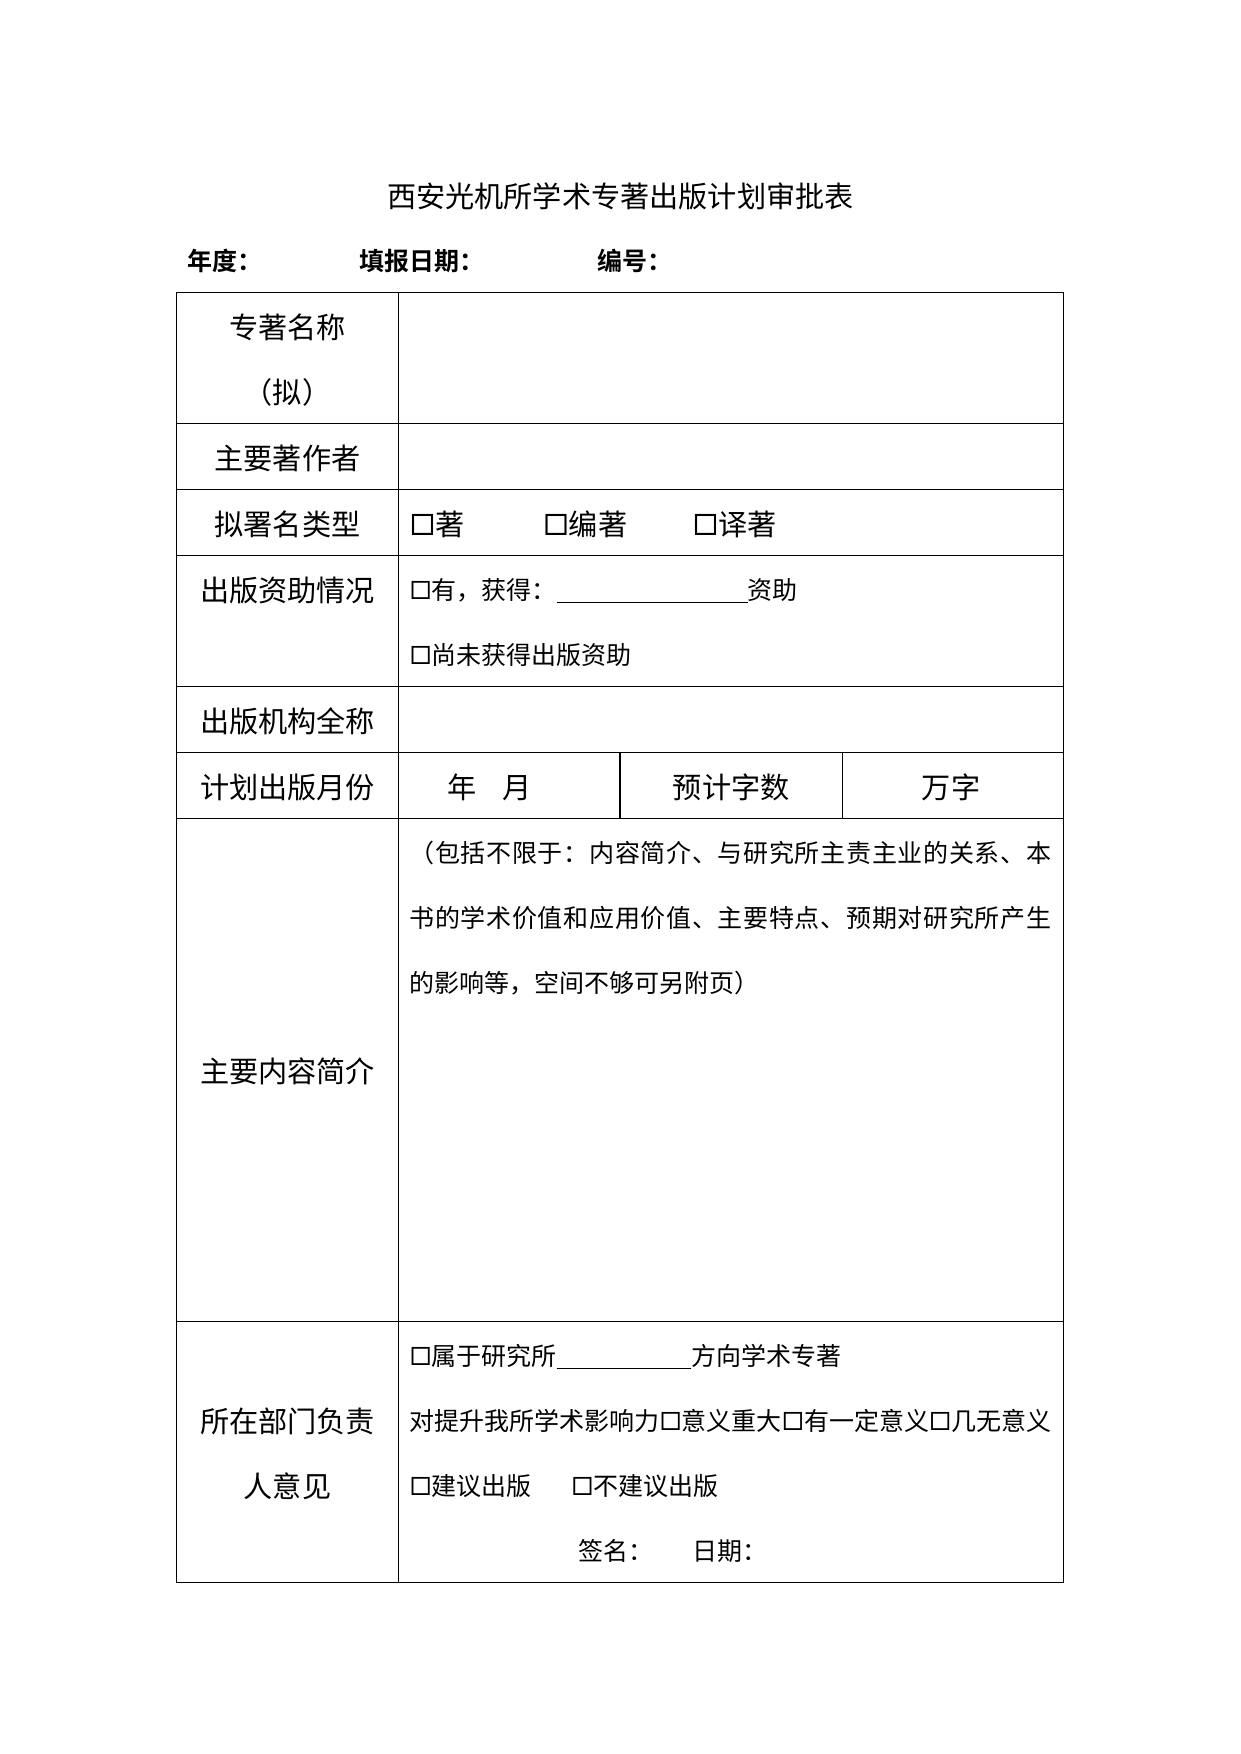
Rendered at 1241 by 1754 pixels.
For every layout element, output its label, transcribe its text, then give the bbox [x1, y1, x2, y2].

table_cell 年 月 [399, 753, 619, 818]
table_cell 出版资助情况 [177, 556, 398, 686]
table_cell 计划出版月份 [177, 753, 398, 818]
table_cell 主要著作者 [177, 424, 398, 489]
table_header 专著名称（拟） [177, 293, 398, 423]
table_cell 有，获得： 资助 尚未获得出版资助 [399, 556, 1063, 686]
table_cell 拟署名类型 [177, 490, 398, 555]
table_cell （包括不限于：内容简介、与研究所主责主业的关系、本书的学术价值和应用价值、主要特点、预期对研究所产生的影响等，空间不够可另附页） [399, 819, 1063, 1321]
table_cell 主要内容简介 [177, 819, 398, 1321]
table_cell 万字 [843, 753, 1063, 818]
table_header [399, 293, 1063, 423]
table_cell [399, 687, 1063, 752]
text 年度： 填报日期： 编号： [187, 227, 1053, 292]
table_cell 所在部门负责人意见 [177, 1322, 398, 1582]
table_cell 属于研究所 方向学术专著 对提升我所学术影响力意义重大有一定意义几无意义 建议出版 不建议出版 签名： 日期： [399, 1322, 1063, 1582]
table_cell [399, 424, 1063, 489]
table_cell 预计字数 [621, 753, 842, 818]
table_cell 出版机构全称 [177, 687, 398, 752]
table_cell 著 编著 译著 [399, 490, 1063, 555]
text 西安光机所学术专著出版计划审批表 [187, 162, 1053, 227]
